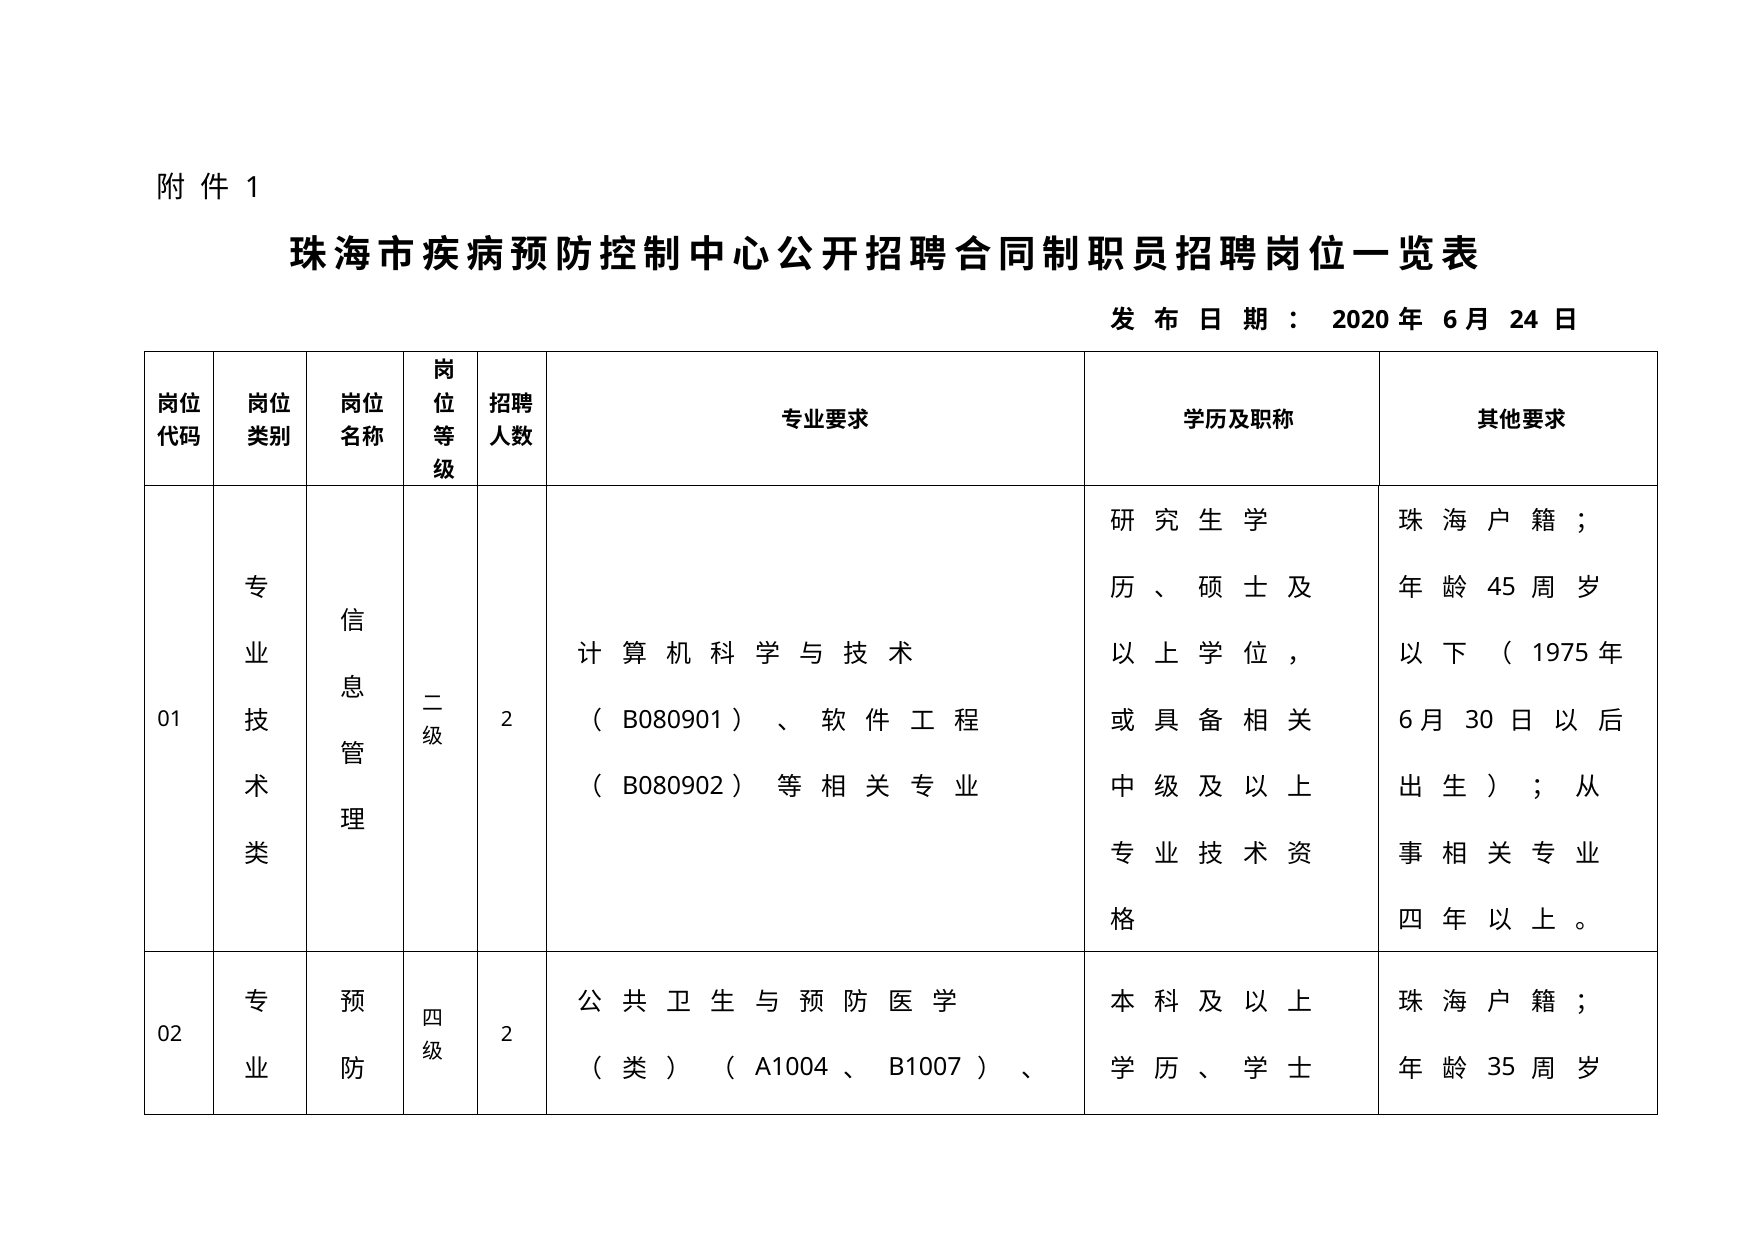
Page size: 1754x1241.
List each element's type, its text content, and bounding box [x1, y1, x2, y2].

text 附件1 [156, 151, 1598, 218]
table_header 岗位 类别 [214, 352, 306, 485]
table_cell 四级 [404, 952, 477, 1114]
table_cell 2 [478, 486, 546, 951]
table_header 专业要求 [547, 352, 1084, 485]
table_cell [1379, 952, 1657, 1114]
table_header 学历及职称 [1085, 352, 1379, 485]
text 珠海市疾病预防控制中心公开招聘合同制职员招聘岗位一览表 [156, 218, 1598, 284]
table_cell 2 [478, 952, 546, 1114]
table_header 其他要求 [1380, 352, 1657, 485]
table_cell 研究生学历、硕士及以上学位，或具备相关中级及以上专业技术资格 [1085, 486, 1378, 951]
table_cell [547, 952, 1084, 1114]
table_cell 预防 医学 [307, 952, 403, 1114]
table_cell 计算机科学与技术（B080901）、软件工程（B080902）等相关专业 [547, 486, 1084, 951]
table_cell 信息管理 [307, 486, 403, 951]
table_header 招聘人数 [478, 352, 546, 485]
table_cell 二级 [404, 486, 477, 951]
table_cell 专业技术类 [214, 952, 306, 1114]
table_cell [1085, 952, 1378, 1114]
table_cell 珠海户籍；年龄45周岁以下（1975年6月30日以后出生）；从事相关专业四年以上。 [1379, 486, 1657, 951]
table_cell 01 [145, 486, 213, 951]
table_header 岗位等级 [404, 352, 477, 485]
table_cell 专业技术类 [214, 486, 306, 951]
table_header 岗位 代码 [145, 352, 213, 485]
text 发布日期：2020年6月24日 [156, 284, 1598, 351]
table_header 岗位 名称 [307, 352, 403, 485]
table_cell 02 [145, 952, 213, 1114]
